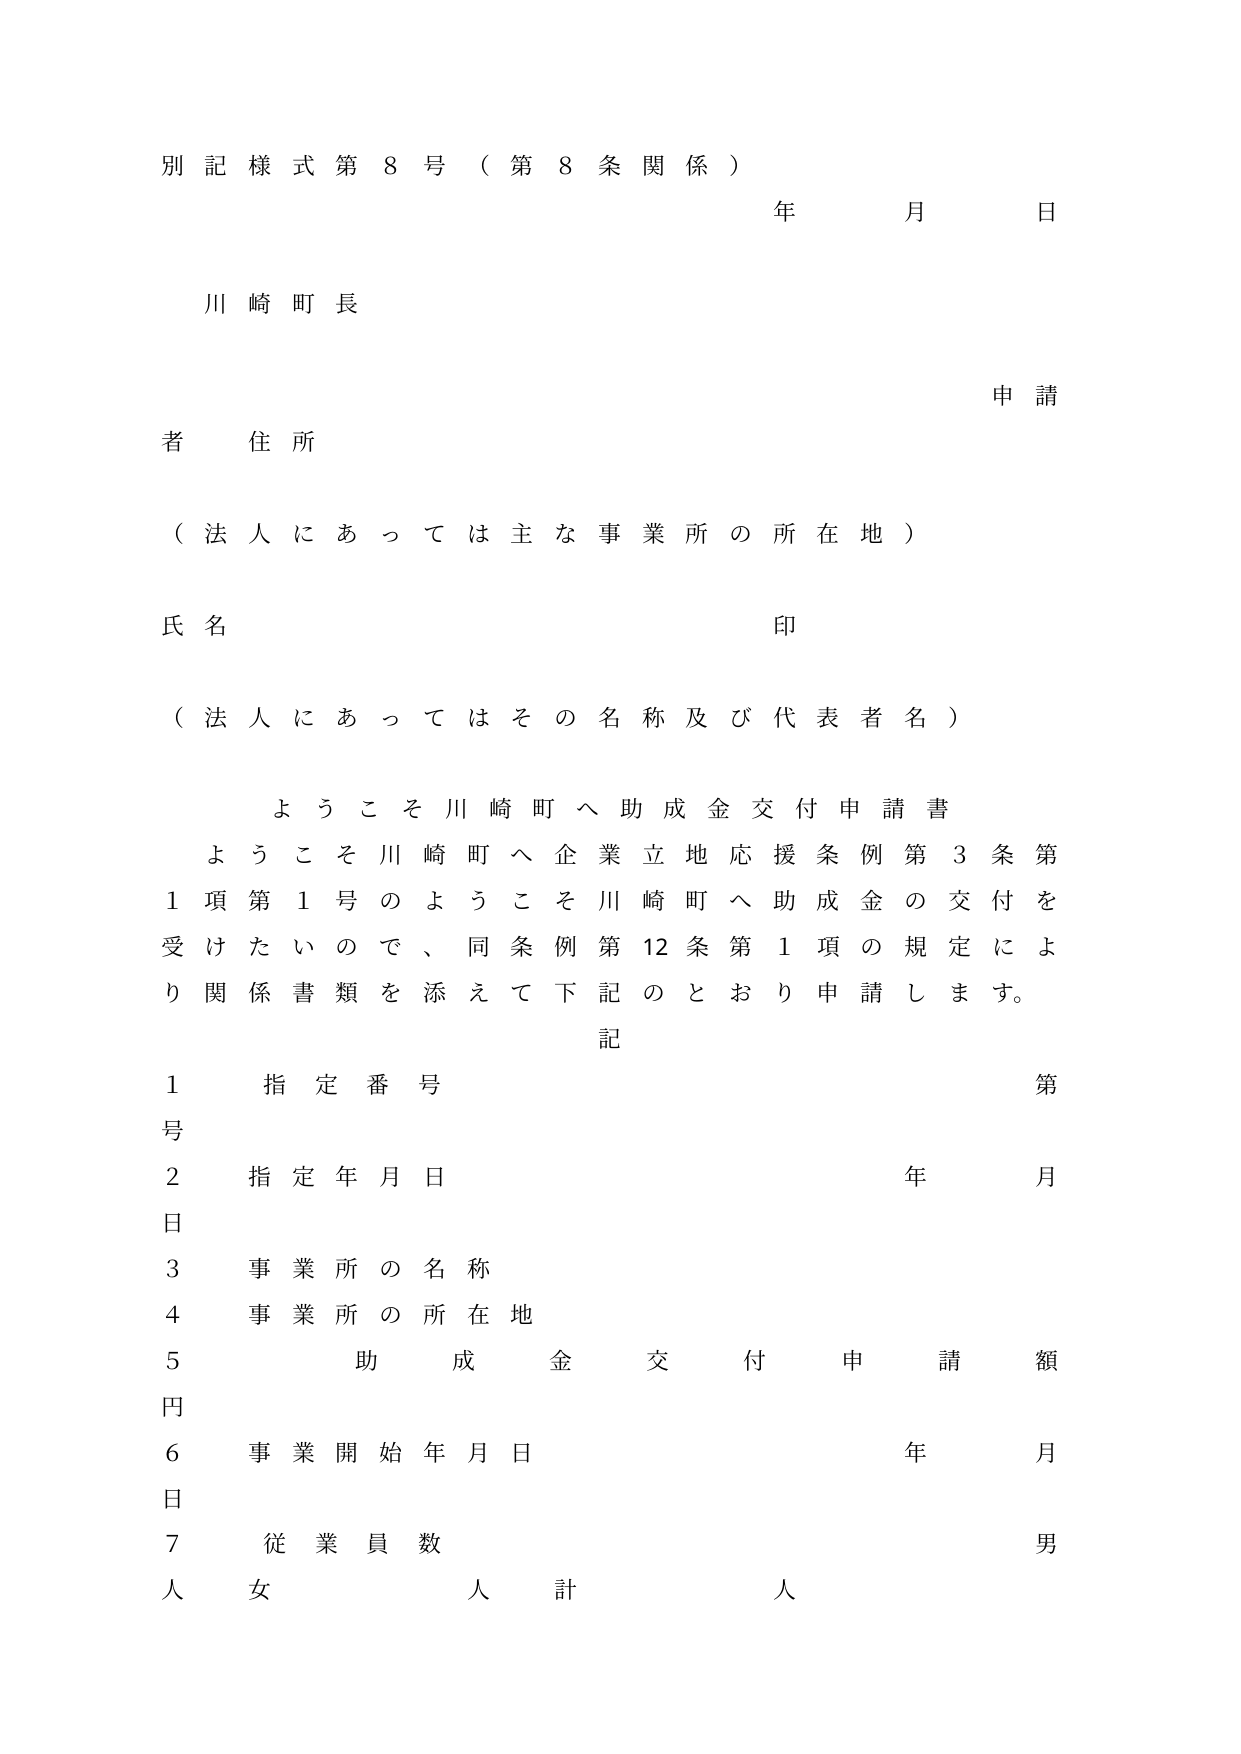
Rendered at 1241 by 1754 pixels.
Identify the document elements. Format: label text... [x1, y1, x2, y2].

text ３ 事業所の名称 [161, 1244, 1079, 1290]
text ７ 従業員数 男 人 女 人 計 人 [161, 1520, 1079, 1612]
text （法人にあっては主な事業所の所在地） [161, 463, 1079, 555]
text 申請者 住所 [161, 372, 1079, 463]
text ５ 助成金交付申請額 円 [161, 1336, 1079, 1428]
text 別記様式第８号（第８条関係） [161, 142, 1079, 188]
text １ 指定番号 第 号 [161, 1061, 1079, 1153]
text ６ 事業開始年月日 年 月 日 [161, 1428, 1079, 1520]
text ４ 事業所の所在地 [161, 1290, 1079, 1336]
text ようこそ川崎町へ助成金交付申請書 [161, 785, 1079, 831]
text 川崎町長 [161, 280, 1079, 326]
text （法人にあってはその名称及び代表者名） [161, 647, 1079, 739]
text ２ 指定年月日 年 月 日 [161, 1153, 1079, 1244]
text 記 [161, 1015, 1079, 1061]
text ようこそ川崎町へ企業立地応援条例第３条第１項第１号のようこそ川崎町へ助成金の交付を受けたいので、同条例第12条第１項の規定により関係書類を添えて下記のとおり申請します。 [161, 831, 1079, 1015]
text 氏名 印 [161, 555, 1079, 647]
text 年 月 日 [161, 188, 1079, 234]
